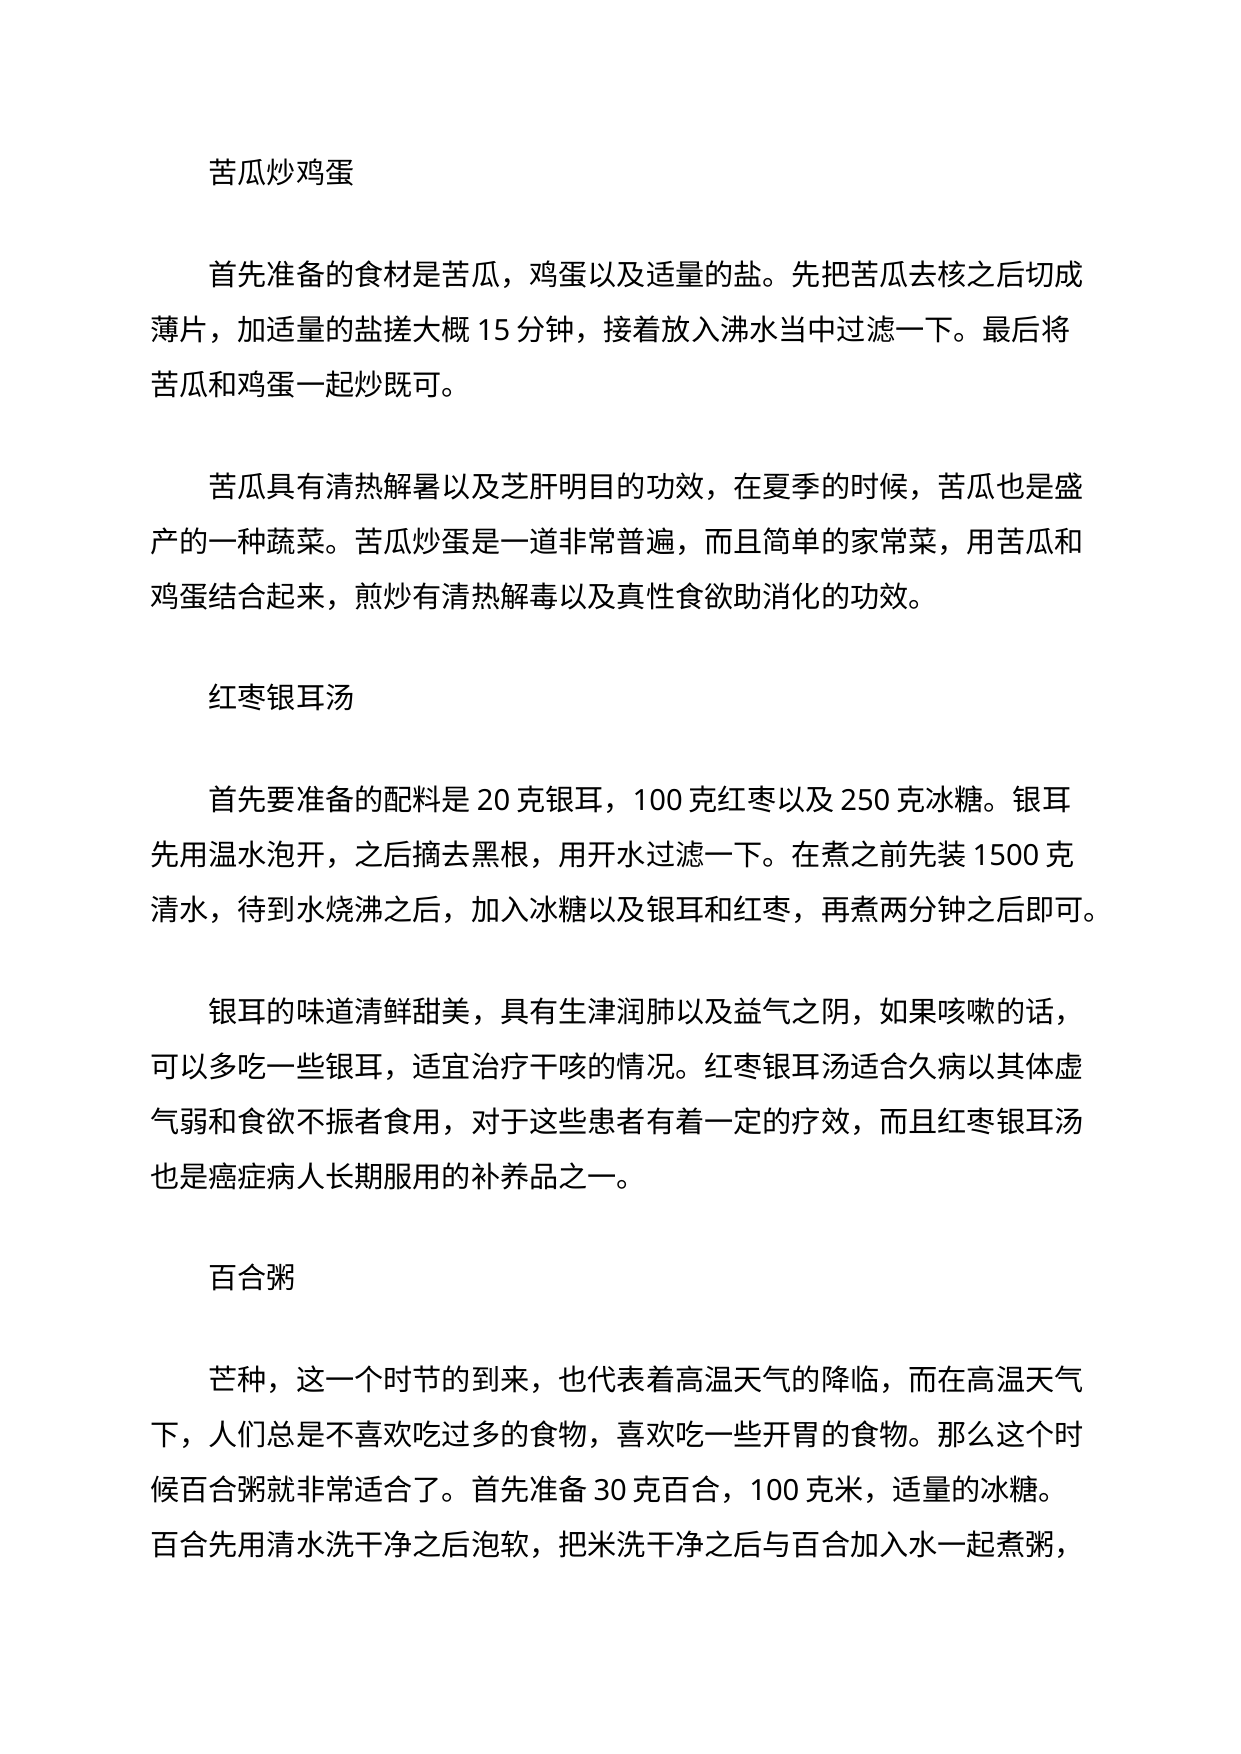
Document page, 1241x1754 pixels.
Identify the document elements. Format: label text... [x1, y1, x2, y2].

text 百合粥 [150, 1255, 1090, 1297]
text 首先准备的食材是苦瓜，鸡蛋以及适量的盐。先把苦瓜去核之后切成薄片，加适量的盐搓大概15分钟，接着放入沸水当中过滤一下。最后将苦瓜和鸡蛋一起炒既可。 [150, 252, 1090, 404]
text 银耳的味道清鲜甜美，具有生津润肺以及益气之阴，如果咳嗽的话，可以多吃一些银耳，适宜治疗干咳的情况。红枣银耳汤适合久病以其体虚气弱和食欲不振者食用，对于这些患者有着一定的疗效，而且红枣银耳汤也是癌症病人长期服用的补养品之一。 [150, 988, 1090, 1196]
text 红枣银耳汤 [150, 675, 1090, 717]
text 苦瓜炒鸡蛋 [150, 150, 1090, 192]
text 苦瓜具有清热解暑以及芝肝明目的功效，在夏季的时候，苦瓜也是盛产的一种蔬菜。苦瓜炒蛋是一道非常普遍，而且简单的家常菜，用苦瓜和鸡蛋结合起来，煎炒有清热解毒以及真性食欲助消化的功效。 [150, 463, 1090, 616]
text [150, 1357, 1090, 1564]
text 首先要准备的配料是20克银耳，100克红枣以及250克冰糖。银耳先用温水泡开，之后摘去黑根，用开水过滤一下。在煮之前先装1500克清水，待到水烧沸之后，加入冰糖以及银耳和红枣，再煮两分钟之后即可。 [150, 777, 1090, 929]
